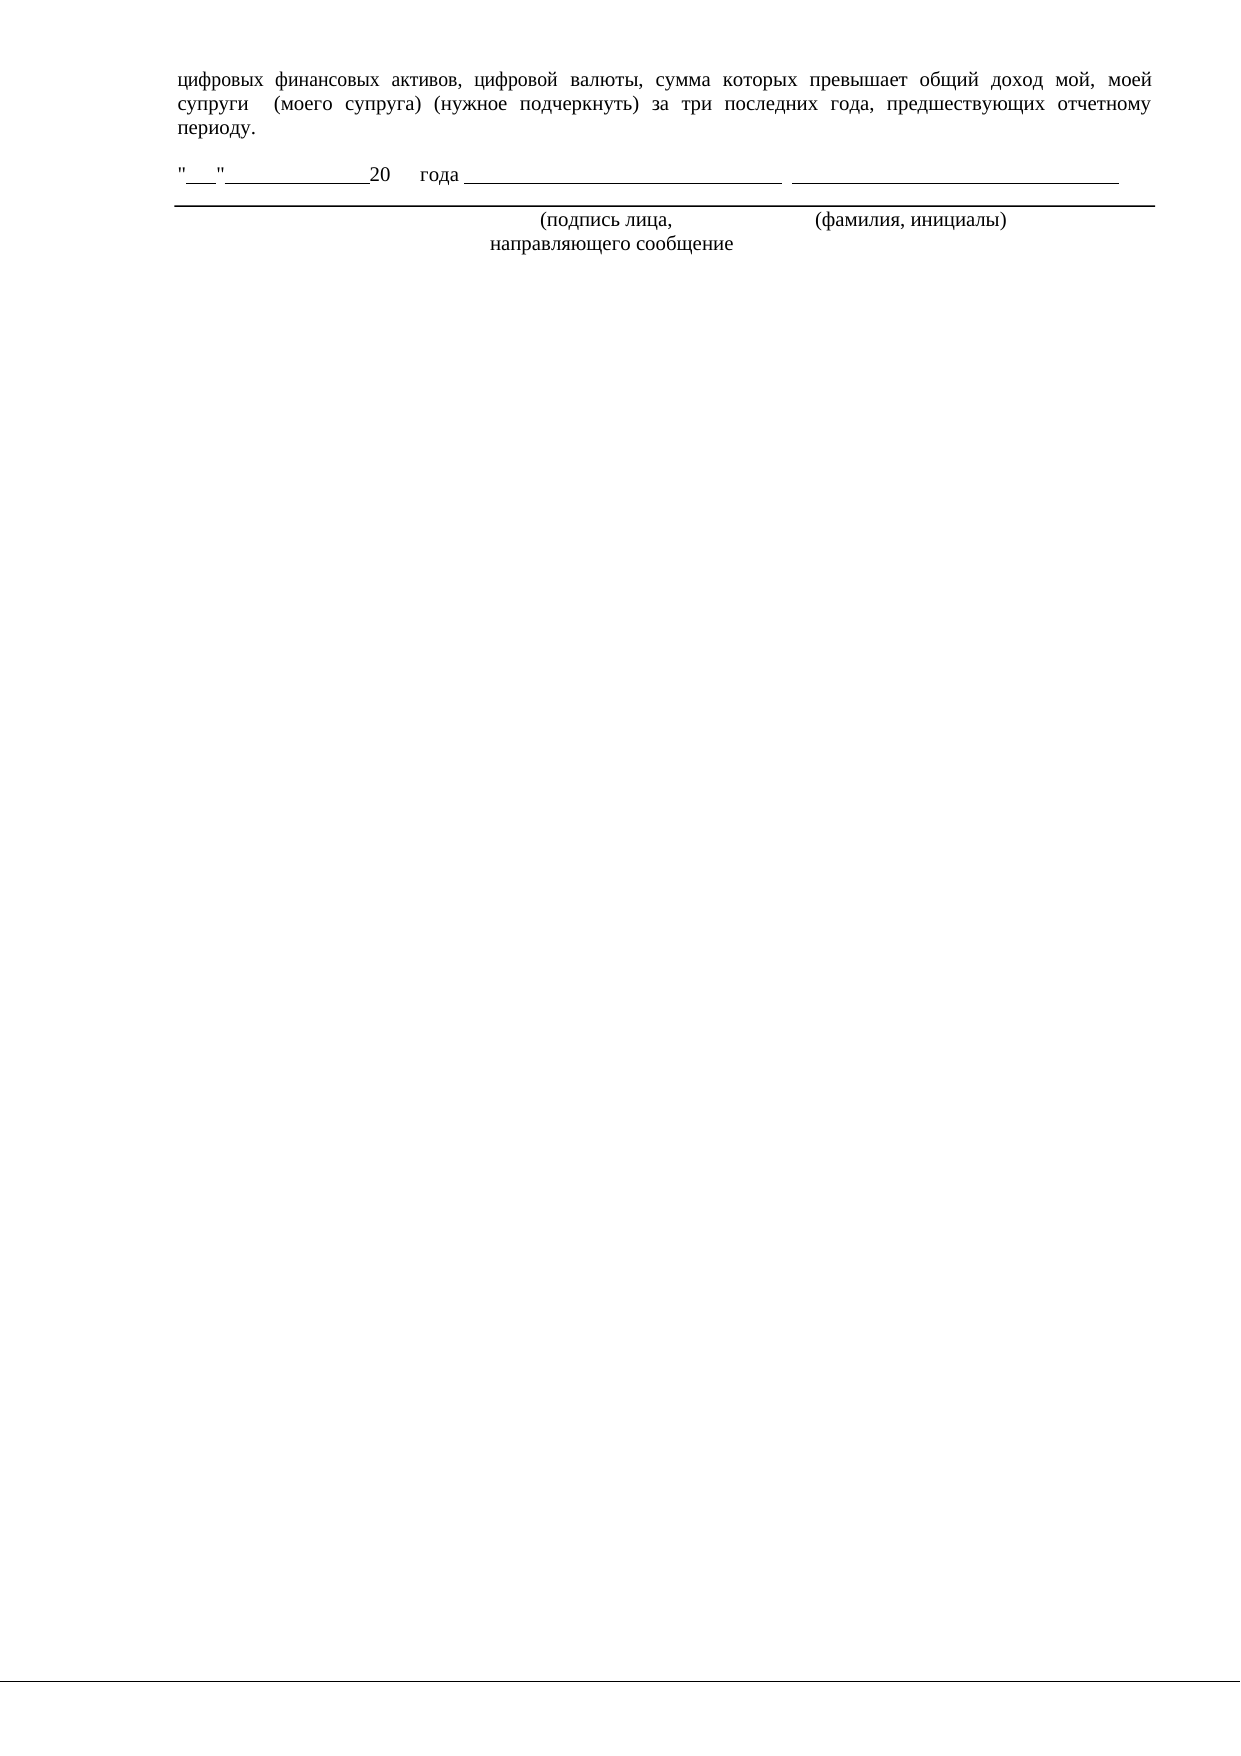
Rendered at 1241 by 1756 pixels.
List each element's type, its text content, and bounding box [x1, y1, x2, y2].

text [177, 67, 1152, 139]
text " " 20 года [177, 163, 1167, 187]
text (подпись лица, (фамилия, инициалы) направляющего сообщение [490, 187, 1052, 255]
